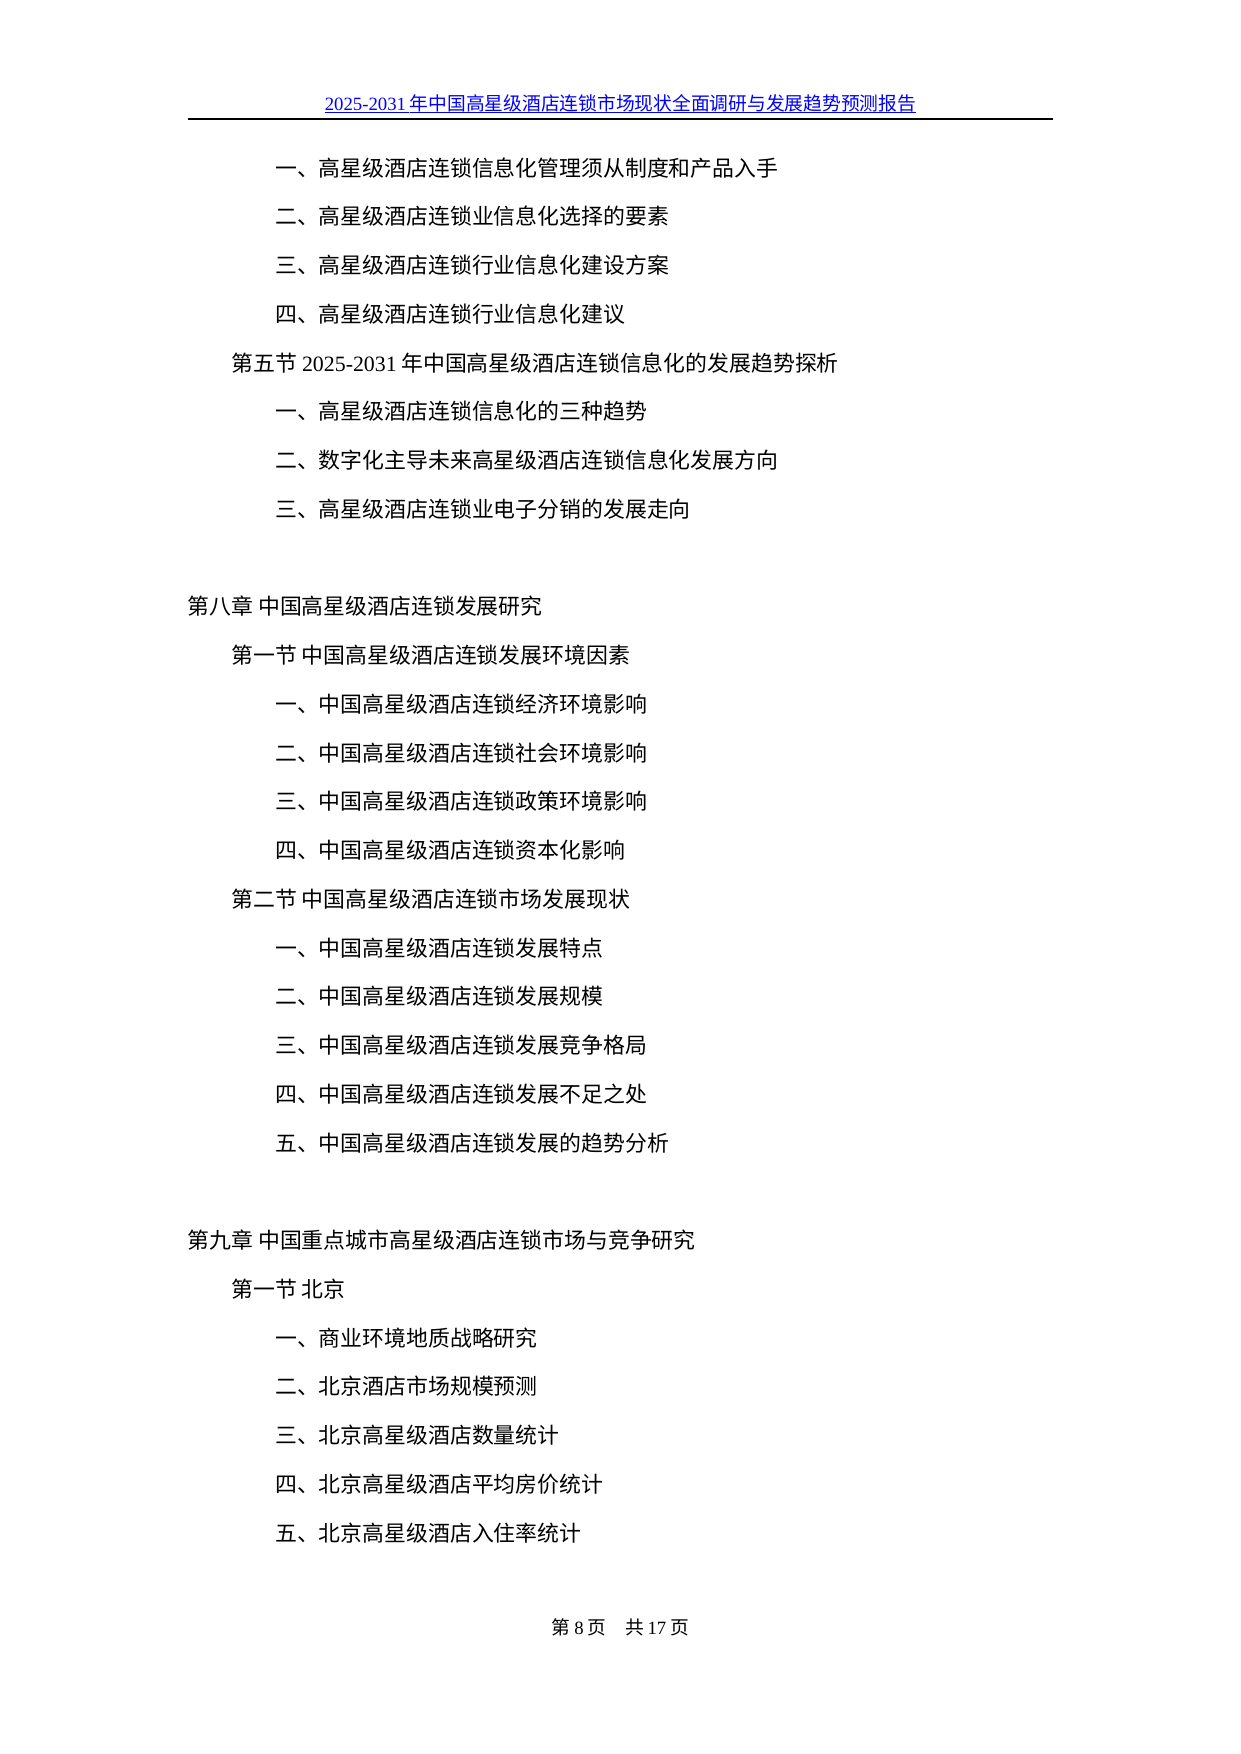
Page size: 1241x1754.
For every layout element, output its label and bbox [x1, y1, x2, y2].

text [187, 150, 1053, 1548]
